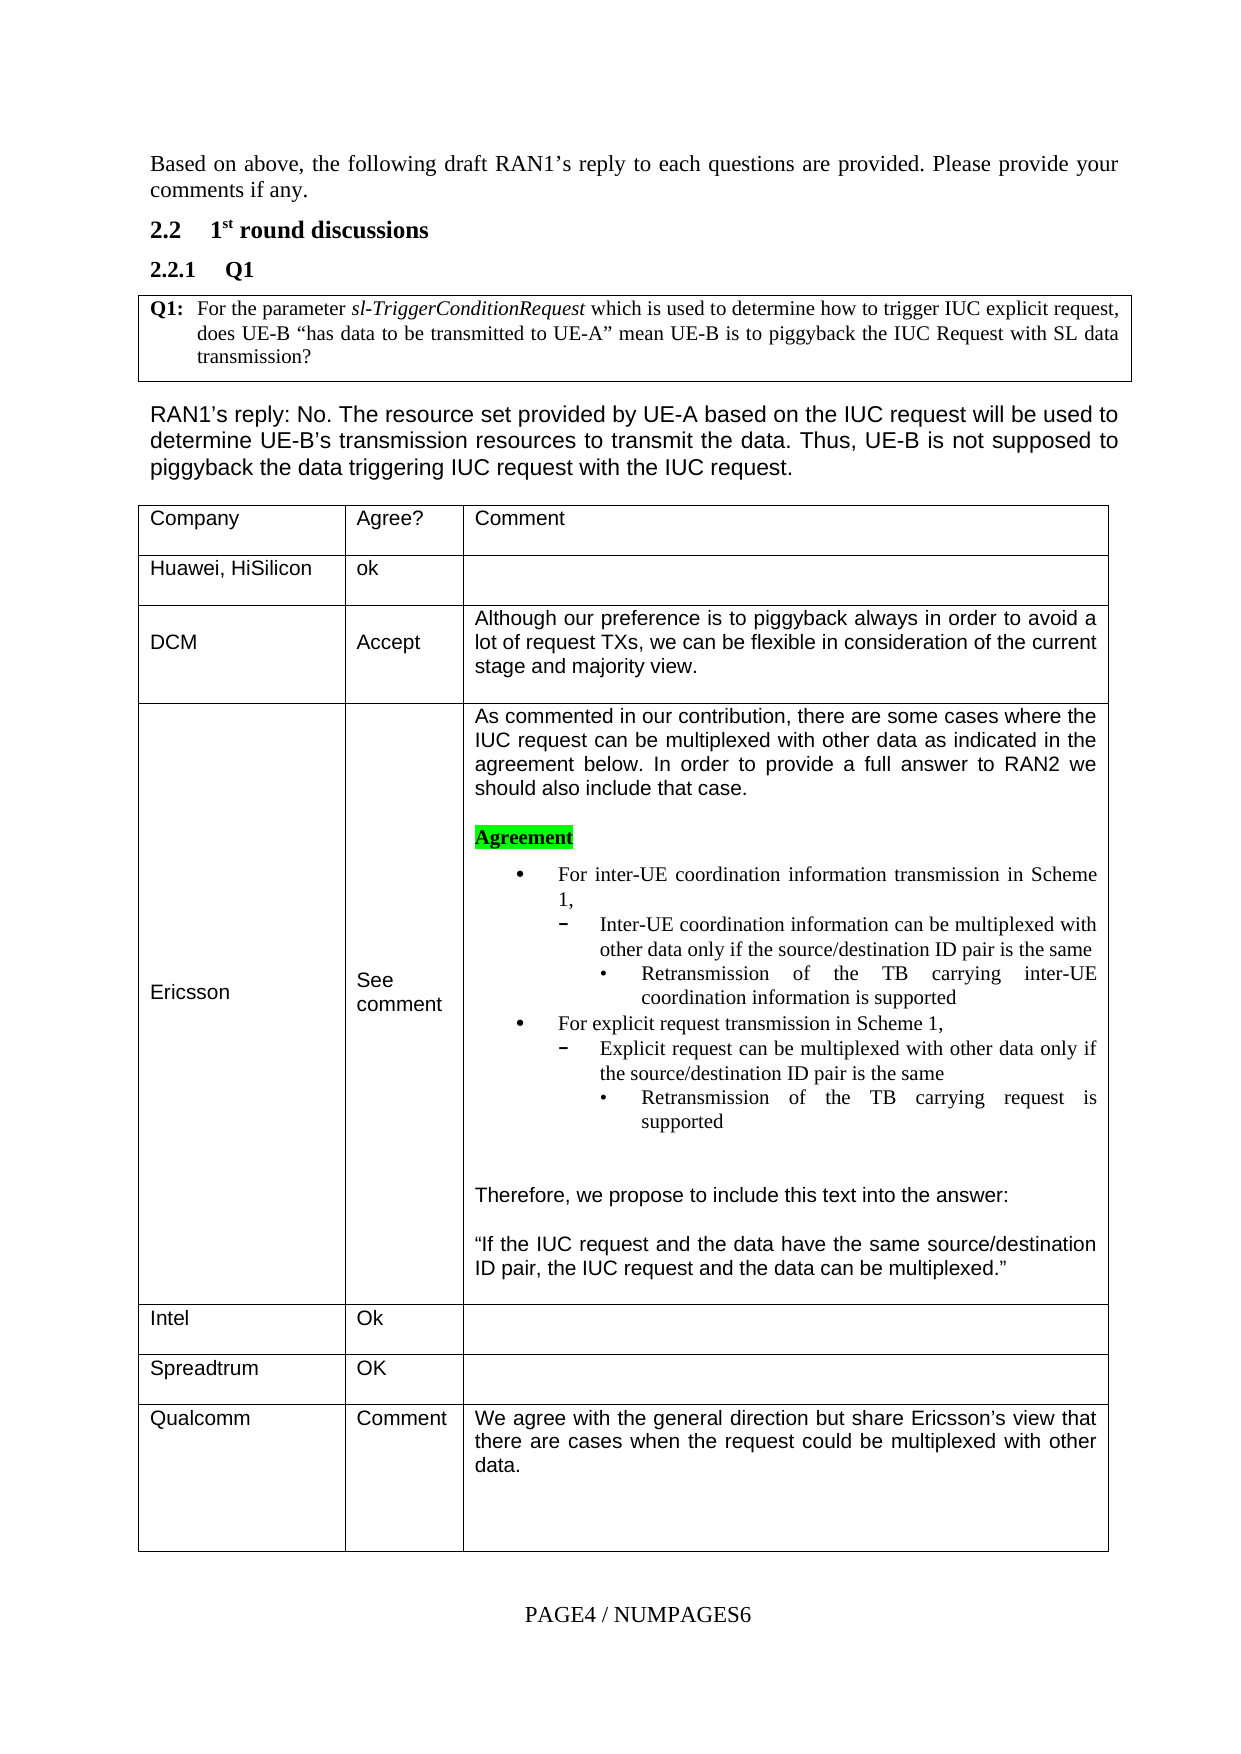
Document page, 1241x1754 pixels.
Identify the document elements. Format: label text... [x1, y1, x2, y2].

table_header Comment [464, 506, 1108, 555]
table_cell See comment [346, 704, 463, 1304]
table_cell As commented in our contribution, there are some cases where the IUC request can be multiplexed with other data as indicated in the agreement below. In order to provide a full answer to RAN2 we should also include that case. Agreement For inter-UE coordination information transmission in Scheme 1, Inter-UE coordination information can be multiplexed with other data only if the source/destination ID pair is the same Retransmission of the TB carrying inter-UE coordination information is supported For explicit request transmission in Scheme 1, Explicit request can be multiplexed with other data only if the source/destination ID pair is the same Retransmission of the TB carrying request is supported Therefore, we propose to include this text into the answer: “If the IUC request and the data have the same source/destination ID pair, the IUC request and the data can be multiplexed.” [464, 704, 1108, 1304]
subtitle 1st round discussions [150, 215, 1120, 244]
table_header Q1: For the parameter sl-TriggerConditionRequest which is used to determine how to trigger IUC explicit request, does UE-B “has data to be transmitted to UE-A” mean UE-B is to piggyback the IUC Request with SL data transmission? [139, 296, 1131, 381]
table_cell Ericsson [139, 704, 345, 1304]
table_cell Intel [139, 1305, 345, 1354]
table_cell Although our preference is to piggyback always in order to avoid a lot of request TXs, we can be flexible in consideration of the current stage and majority view. [464, 606, 1108, 703]
table_cell Comment [346, 1405, 463, 1551]
table_cell [464, 1355, 1108, 1404]
table_cell DCM [139, 606, 345, 703]
table_cell ok [346, 556, 463, 605]
text RAN1’s reply: No. The resource set provided by UE-A based on the IUC request will be used to determine UE-B’s transmission resources to transmit the data. Thus, UE-B is not supposed to piggyback the data triggering IUC request with the IUC request. [150, 401, 1120, 480]
table_cell Ok [346, 1305, 463, 1354]
subtitle Q1 [150, 256, 1120, 283]
table_cell Accept [346, 606, 463, 703]
text Based on above, the following draft RAN1’s reply to each questions are provided. Please provide your comments if any. [150, 150, 1120, 203]
table_cell OK [346, 1355, 463, 1404]
table_cell [464, 556, 1108, 605]
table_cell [464, 1405, 1108, 1551]
table_cell Qualcomm [139, 1405, 345, 1551]
table_cell Spreadtrum [139, 1355, 345, 1404]
table_cell [464, 1305, 1108, 1354]
table_header Agree? [346, 506, 463, 555]
table_header Company [139, 506, 345, 555]
table_cell Huawei, HiSilicon [139, 556, 345, 605]
